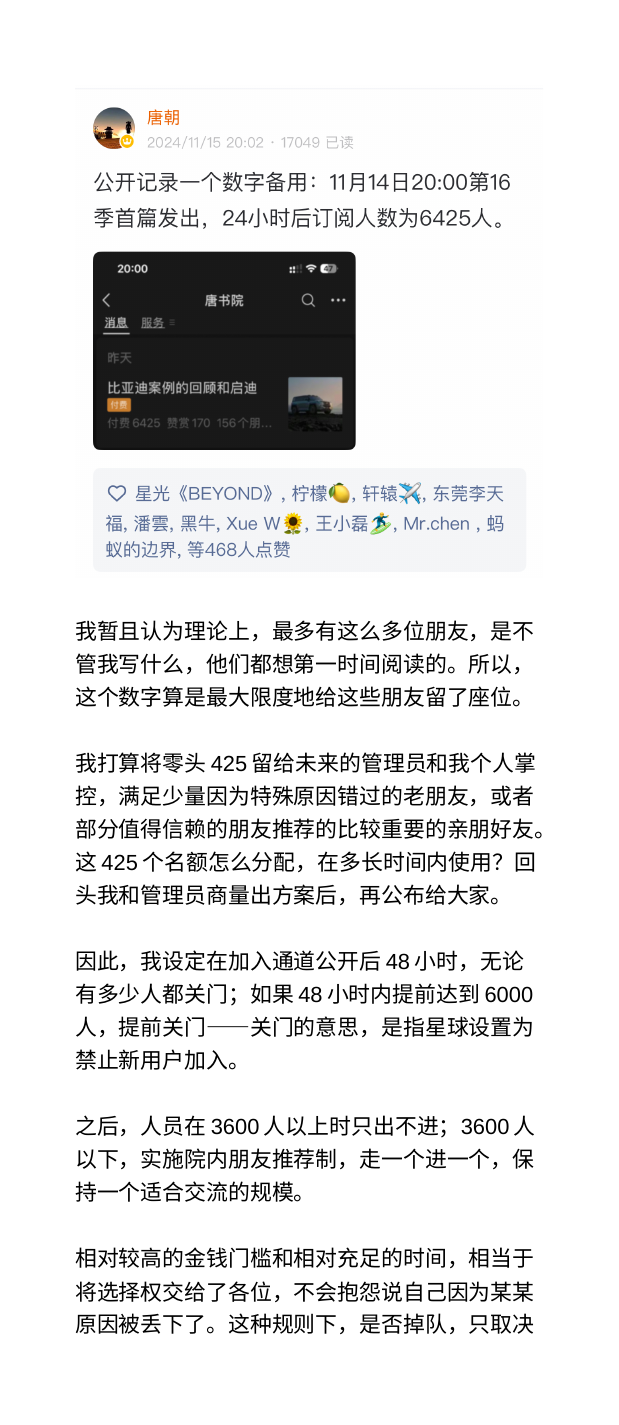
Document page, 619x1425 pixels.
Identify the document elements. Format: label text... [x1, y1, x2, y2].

text 因此，我设定在加入通道公开后48小时，无论有多少人都关门；如果48小时内提前达到6000人，提前关门——关门的意思，是指星球设置为禁止新用户加入。 [75, 944, 544, 1076]
text 我打算将零头425留给未来的管理员和我个人掌控，满足少量因为特殊原因错过的老朋友，或者部分值得信赖的朋友推荐的比较重要的亲朋好友。这425个名额怎么分配，在多长时间内使用？回头我和管理员商量出方案后，再公布给大家。 [75, 746, 544, 911]
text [75, 1241, 544, 1340]
picture [75, 85, 544, 578]
text 我暂且认为理论上，最多有这么多位朋友，是不管我写什么，他们都想第一时间阅读的。所以，这个数字算是最大限度地给这些朋友留了座位。 [75, 613, 544, 712]
text 之后，人员在3600人以上时只出不进；3600人以下，实施院内朋友推荐制，走一个进一个，保持一个适合交流的规模。 [75, 1109, 544, 1208]
